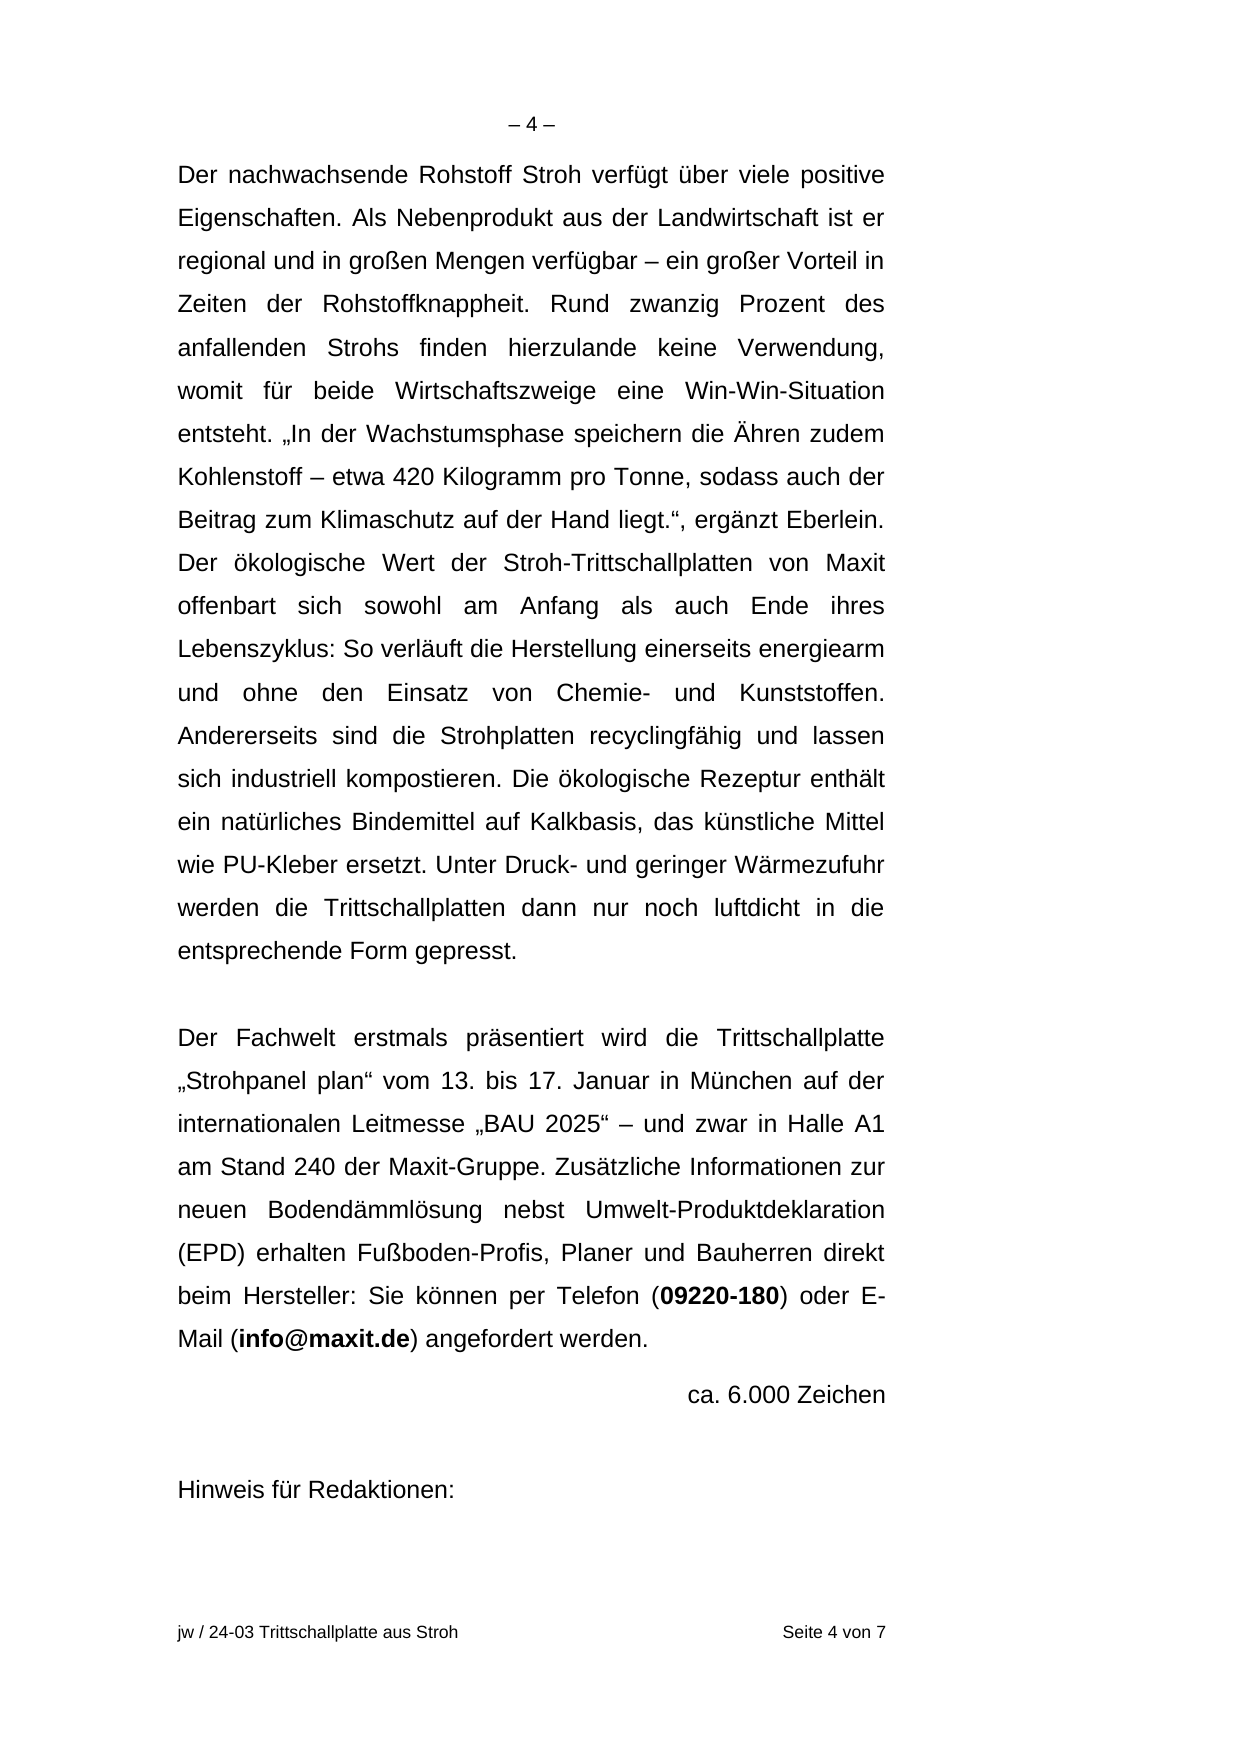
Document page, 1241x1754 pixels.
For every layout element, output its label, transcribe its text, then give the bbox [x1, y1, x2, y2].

text Hinweis für Redaktionen: [177, 1465, 886, 1507]
text ca. 6.000 Zeichen [177, 1380, 886, 1409]
text Der Fachwelt erstmals präsentiert wird die Trittschallplatte „Strohpanel plan“ vom 13. bis 17. Januar in München auf der internationalen Leitmesse „BAU 2025“ – und zwar in Halle A1 am Stand 240 der Maxit-Gruppe. Zusätzliche Informationen zur neuen Bodendämmlösung nebst Umwelt-Produktdeklaration (EPD) erhalten Fußboden-Profis, Planer und Bauherren direkt beim Hersteller: Sie können per Telefon (09220-180) oder E-Mail (info@maxit.de) angefordert werden. [177, 1023, 886, 1353]
text Der nachwachsende Rohstoff Stroh verfügt über viele positive Eigenschaften. Als Nebenprodukt aus der Landwirtschaft ist er regional und in großen Mengen verfügbar – ein großer Vorteil in Zeiten der Rohstoffknappheit. Rund zwanzig Prozent des anfallenden Strohs finden hierzulande keine Verwendung, womit für beide Wirtschaftszweige eine Win-Win-Situation entsteht. „In der Wachstumsphase speichern die Ähren zudem Kohlenstoff – etwa 420 Kilogramm pro Tonne, sodass auch der Beitrag zum Klimaschutz auf der Hand liegt.“, ergänzt Eberlein. Der ökologische Wert der Stroh-Trittschallplatten von Maxit offenbart sich sowohl am Anfang als auch Ende ihres Lebenszyklus: So verläuft die Herstellung einerseits energiearm und ohne den Einsatz von Chemie- und Kunststoffen. Andererseits sind die Strohplatten recyclingfähig und lassen sich industriell kompostieren. Die ökologische Rezeptur enthält ein natürliches Bindemittel auf Kalkbasis, das künstliche Mittel wie PU-Kleber ersetzt. Unter Druck- und geringer Wärmezufuhr werden die Trittschallplatten dann nur noch luftdicht in die entsprechende Form gepresst. [177, 160, 886, 965]
